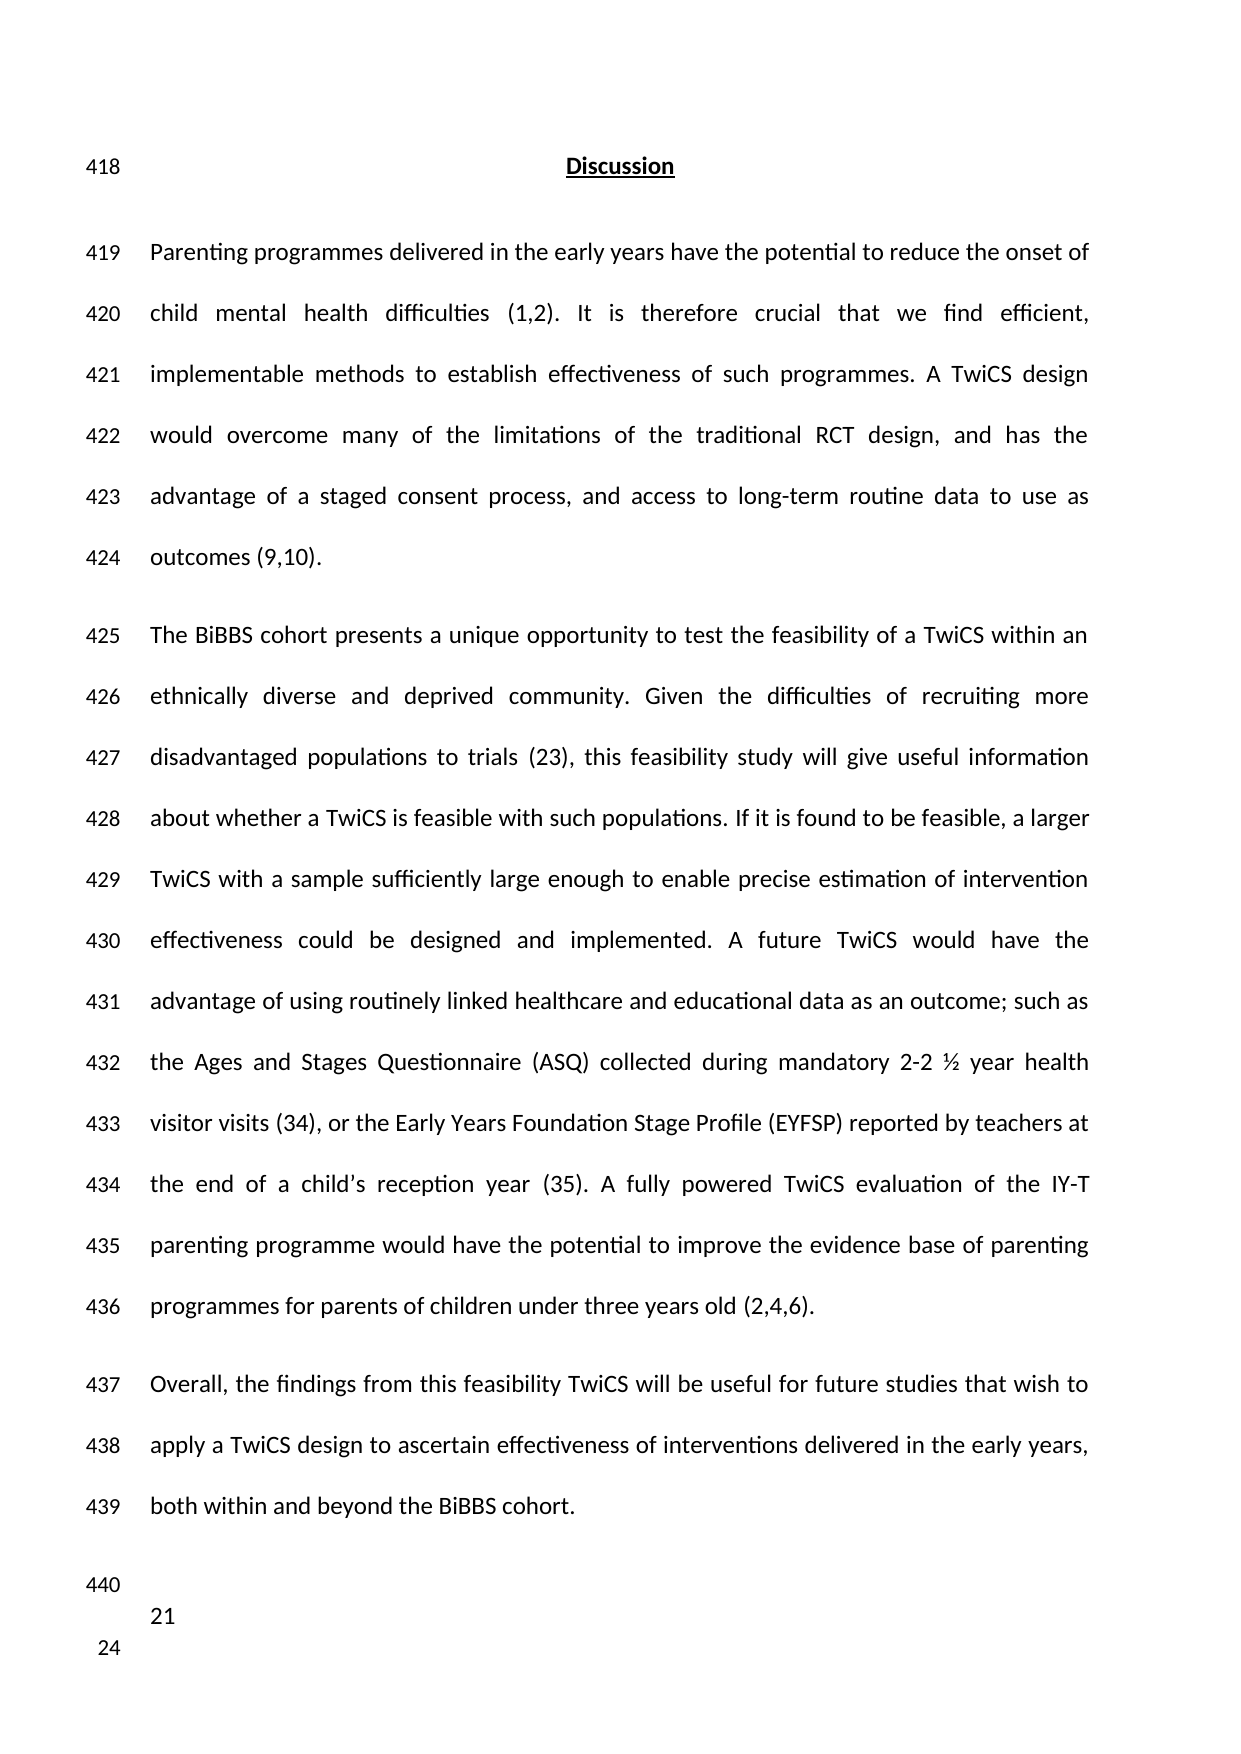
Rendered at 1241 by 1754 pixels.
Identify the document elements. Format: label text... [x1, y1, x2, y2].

subtitle Discussion [150, 150, 1090, 181]
text The BiBBS cohort presents a unique opportunity to test the feasibility of a TwiCS within an ethnically diverse and deprived community. Given the difficulties of recruiting more disadvantaged populations to trials , this feasibility study will give useful information about whether a TwiCS is feasible with such populations. If it is found to be feasible, a larger TwiCS with a sample sufficiently large enough to enable precise estimation of intervention effectiveness could be designed and implemented. A future TwiCS would have the advantage of using routinely linked healthcare and educational data as an outcome; such as the Ages and Stages Questionnaire (ASQ) collected during mandatory 2-2 ½ year health visitor visits , or the Early Years Foundation Stage Profile (EYFSP) reported by teachers at the end of a child’s reception year . A fully powered TwiCS evaluation of the IY-T parenting programme would have the potential to improve the evidence base of parenting programmes for parents of children under three years old . [150, 619, 1090, 1321]
text Parenting programmes delivered in the early years have the potential to reduce the onset of child mental health difficulties . It is therefore crucial that we find efficient, implementable methods to establish effectiveness of such programmes. A TwiCS design would overcome many of the limitations of the traditional RCT design, and has the advantage of a staged consent process, and access to long-term routine data to use as outcomes . [150, 236, 1090, 572]
text Overall, the findings from this feasibility TwiCS will be useful for future studies that wish to apply a TwiCS design to ascertain effectiveness of interventions delivered in the early years, both within and beyond the BiBBS cohort. [150, 1368, 1090, 1521]
